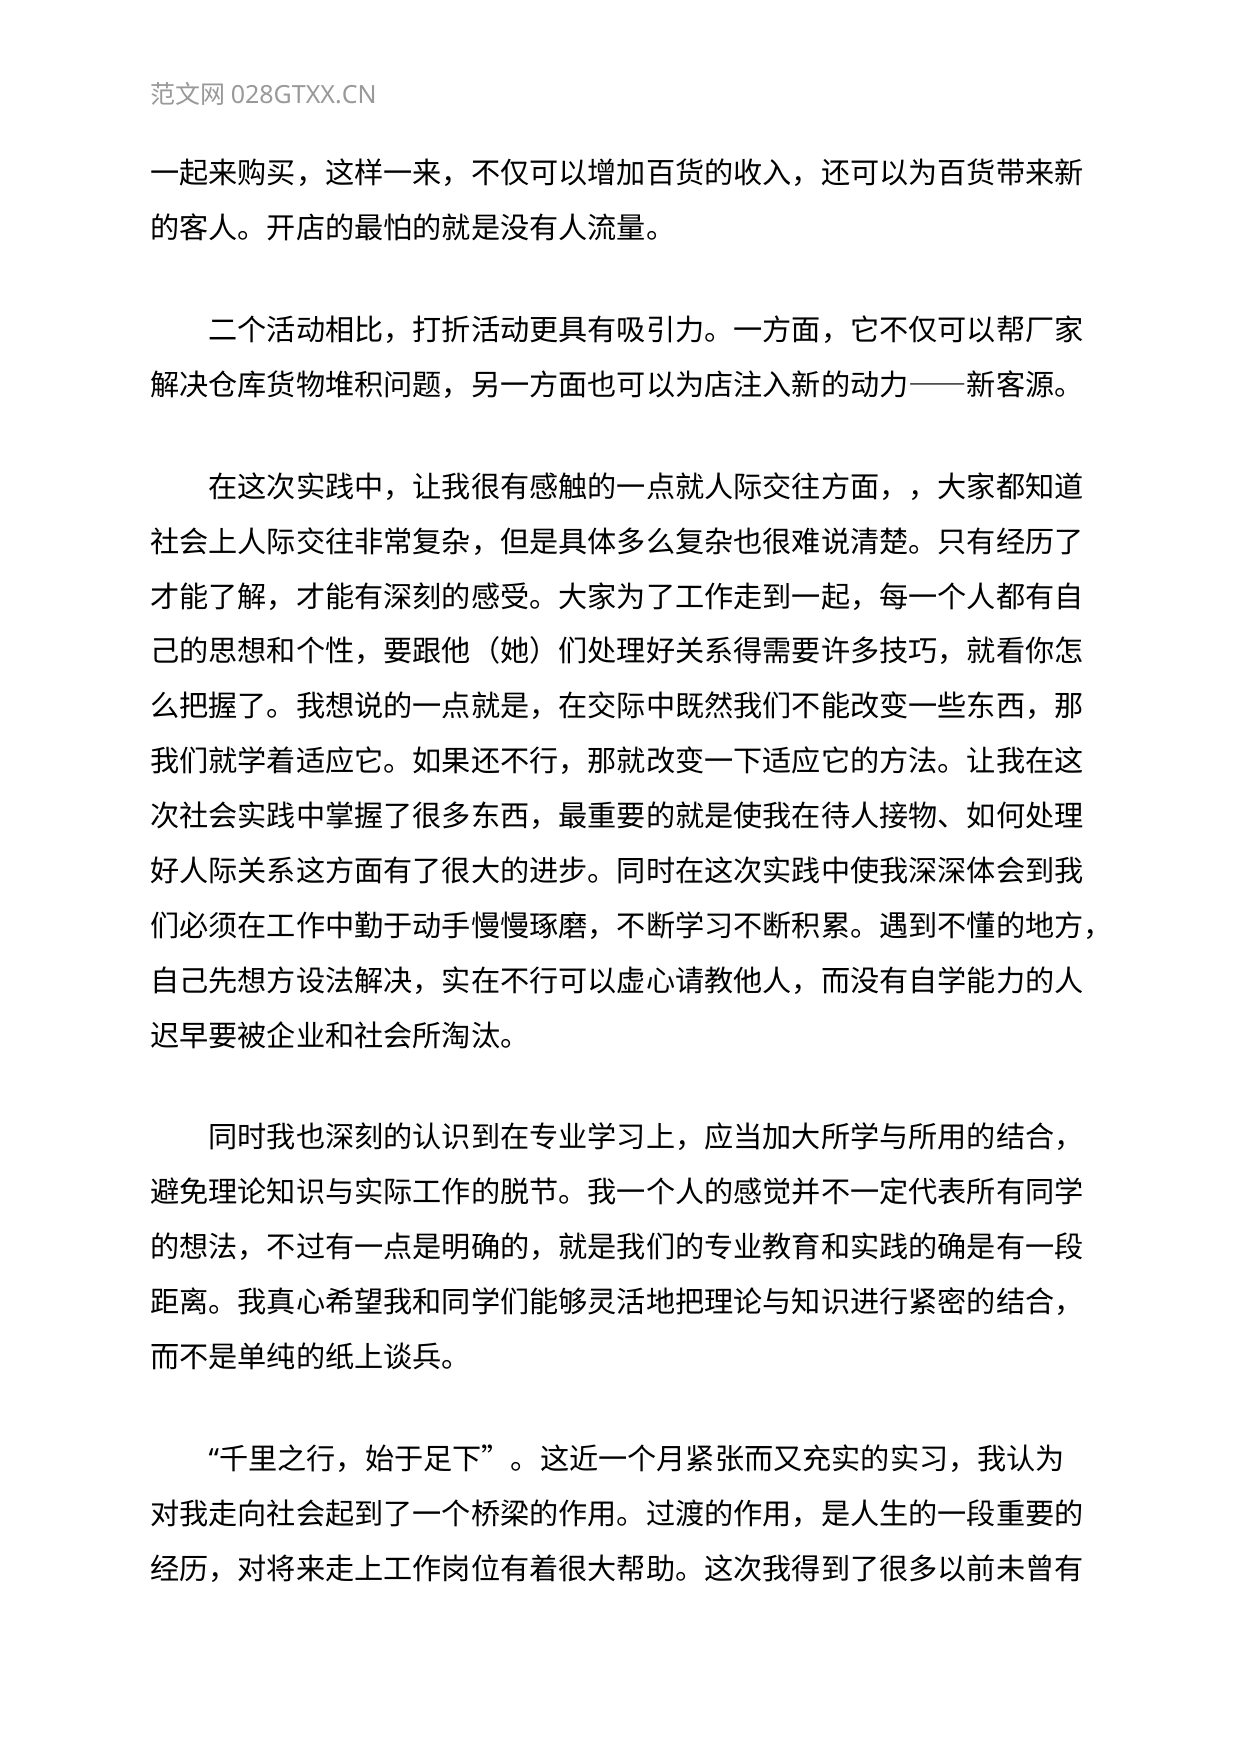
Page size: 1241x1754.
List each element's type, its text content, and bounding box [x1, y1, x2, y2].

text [150, 150, 1090, 247]
text 同时我也深刻的认识到在专业学习上，应当加大所学与所用的结合，避免理论知识与实际工作的脱节。我一个人的感觉并不一定代表所有同学的想法，不过有一点是明确的，就是我们的专业教育和实践的确是有一段距离。我真心希望我和同学们能够灵活地把理论与知识进行紧密的结合，而不是单纯的纸上谈兵。 [150, 1114, 1090, 1376]
text 在这次实践中，让我很有感触的一点就人际交往方面，，大家都知道社会上人际交往非常复杂，但是具体多么复杂也很难说清楚。只有经历了才能了解，才能有深刻的感受。大家为了工作走到一起，每一个人都有自己的思想和个性，要跟他（她）们处理好关系得需要许多技巧，就看你怎么把握了。我想说的一点就是，在交际中既然我们不能改变一些东西，那我们就学着适应它。如果还不行，那就改变一下适应它的方法。让我在这次社会实践中掌握了很多东西，最重要的就是使我在待人接物、如何处理好人际关系这方面有了很大的进步。同时在这次实践中使我深深体会到我们必须在工作中勤于动手慢慢琢磨，不断学习不断积累。遇到不懂的地方，自己先想方设法解决，实在不行可以虚心请教他人，而没有自学能力的人迟早要被企业和社会所淘汰。 [150, 463, 1090, 1054]
text 二个活动相比，打折活动更具有吸引力。一方面，它不仅可以帮厂家解决仓库货物堆积问题，另一方面也可以为店注入新的动力——新客源。 [150, 307, 1090, 404]
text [150, 1435, 1090, 1588]
